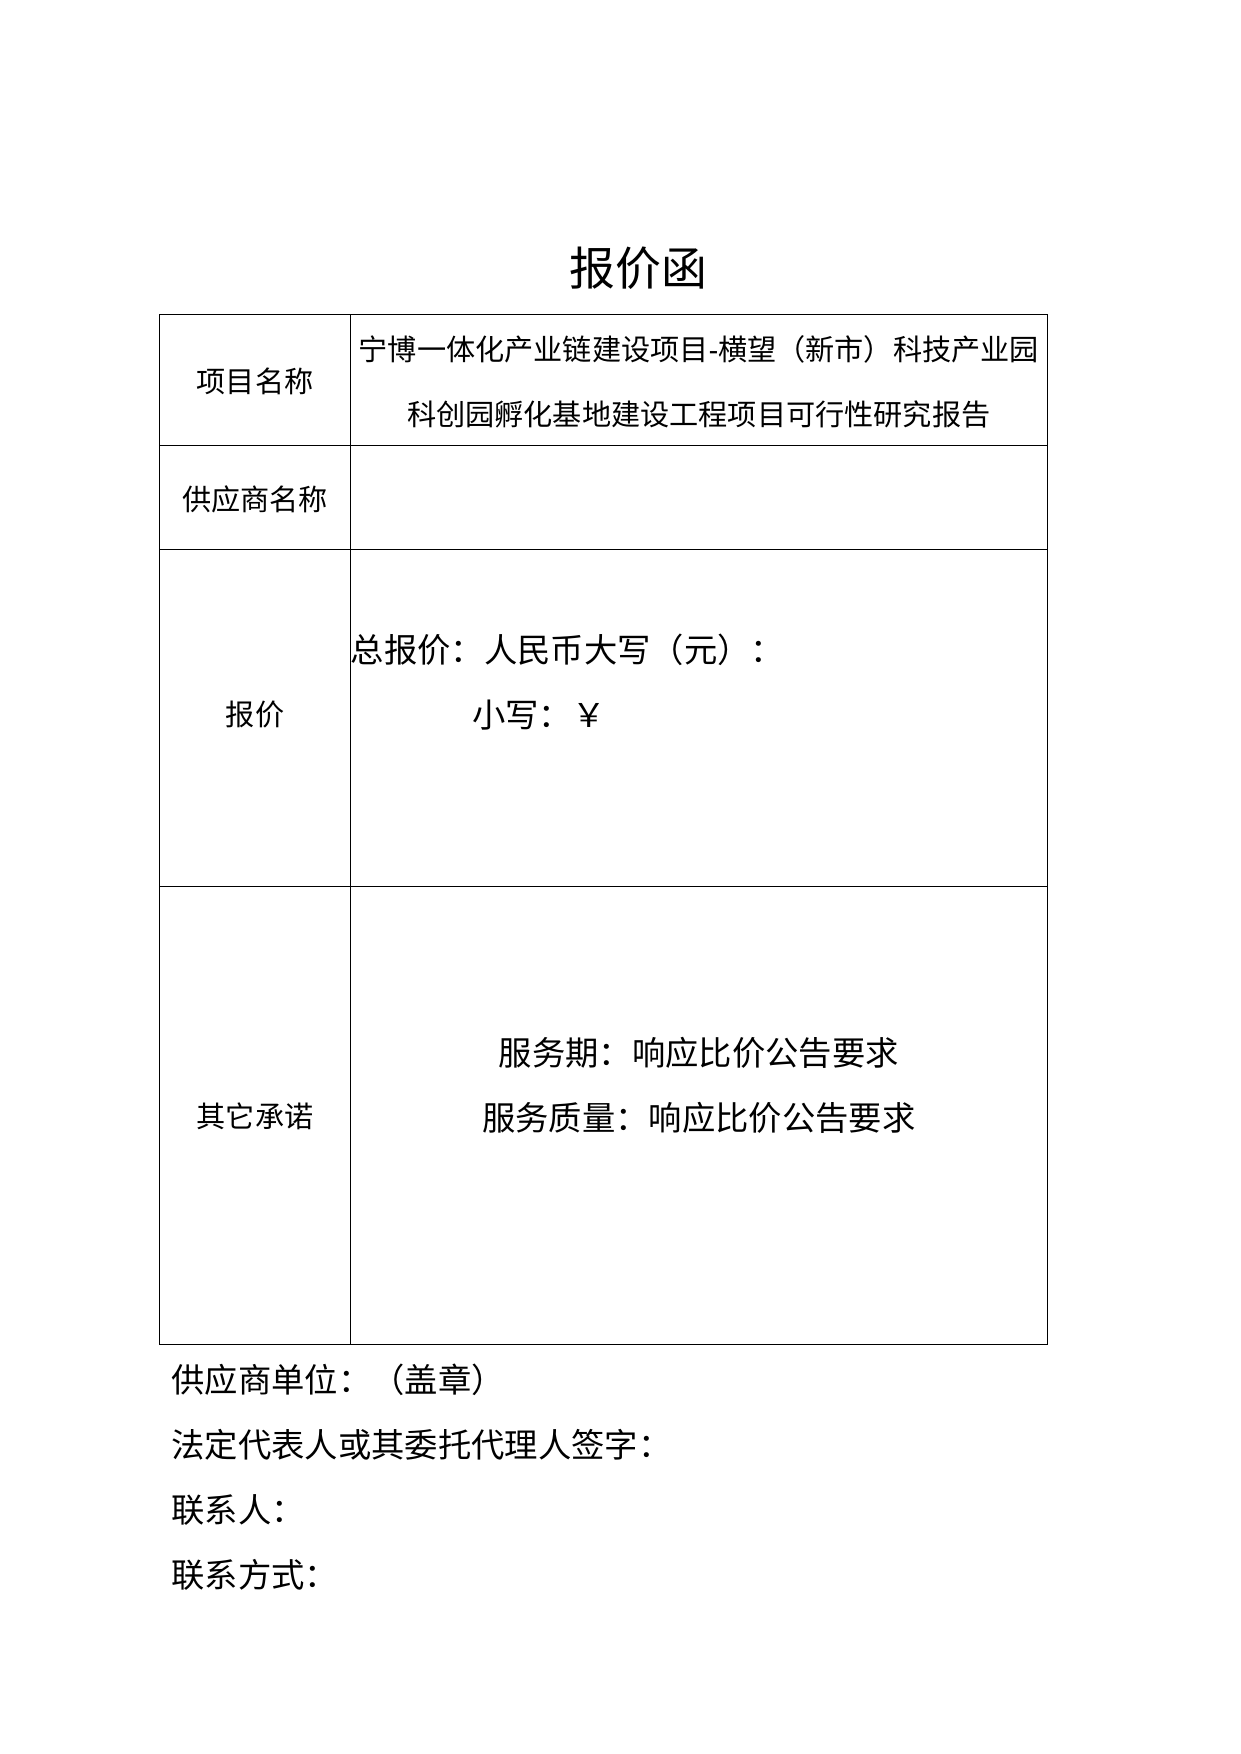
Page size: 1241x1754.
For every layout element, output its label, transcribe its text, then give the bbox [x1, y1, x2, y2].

text 报价函 [171, 217, 1104, 314]
table_cell [351, 446, 1047, 549]
table_header 项目名称 [160, 315, 350, 445]
text 供应商单位：（盖章） [171, 1345, 1104, 1410]
table_cell 服务期：响应比价公告要求 服务质量：响应比价公告要求 [351, 887, 1047, 1344]
table_cell 供应商名称 [160, 446, 350, 549]
text 联系人： [171, 1475, 1104, 1540]
text 联系方式： [171, 1540, 1104, 1605]
table_cell 报价 [160, 550, 350, 886]
text 法定代表人或其委托代理人签字： [171, 1410, 1104, 1475]
table_cell 总报价：人民币大写（元）： 小写：￥ [351, 550, 1047, 886]
table_cell 其它承诺 [160, 887, 350, 1344]
table_header 宁博一体化产业链建设项目-横望（新市）科技产业园科创园孵化基地建设工程项目可行性研究报告 [351, 315, 1047, 445]
